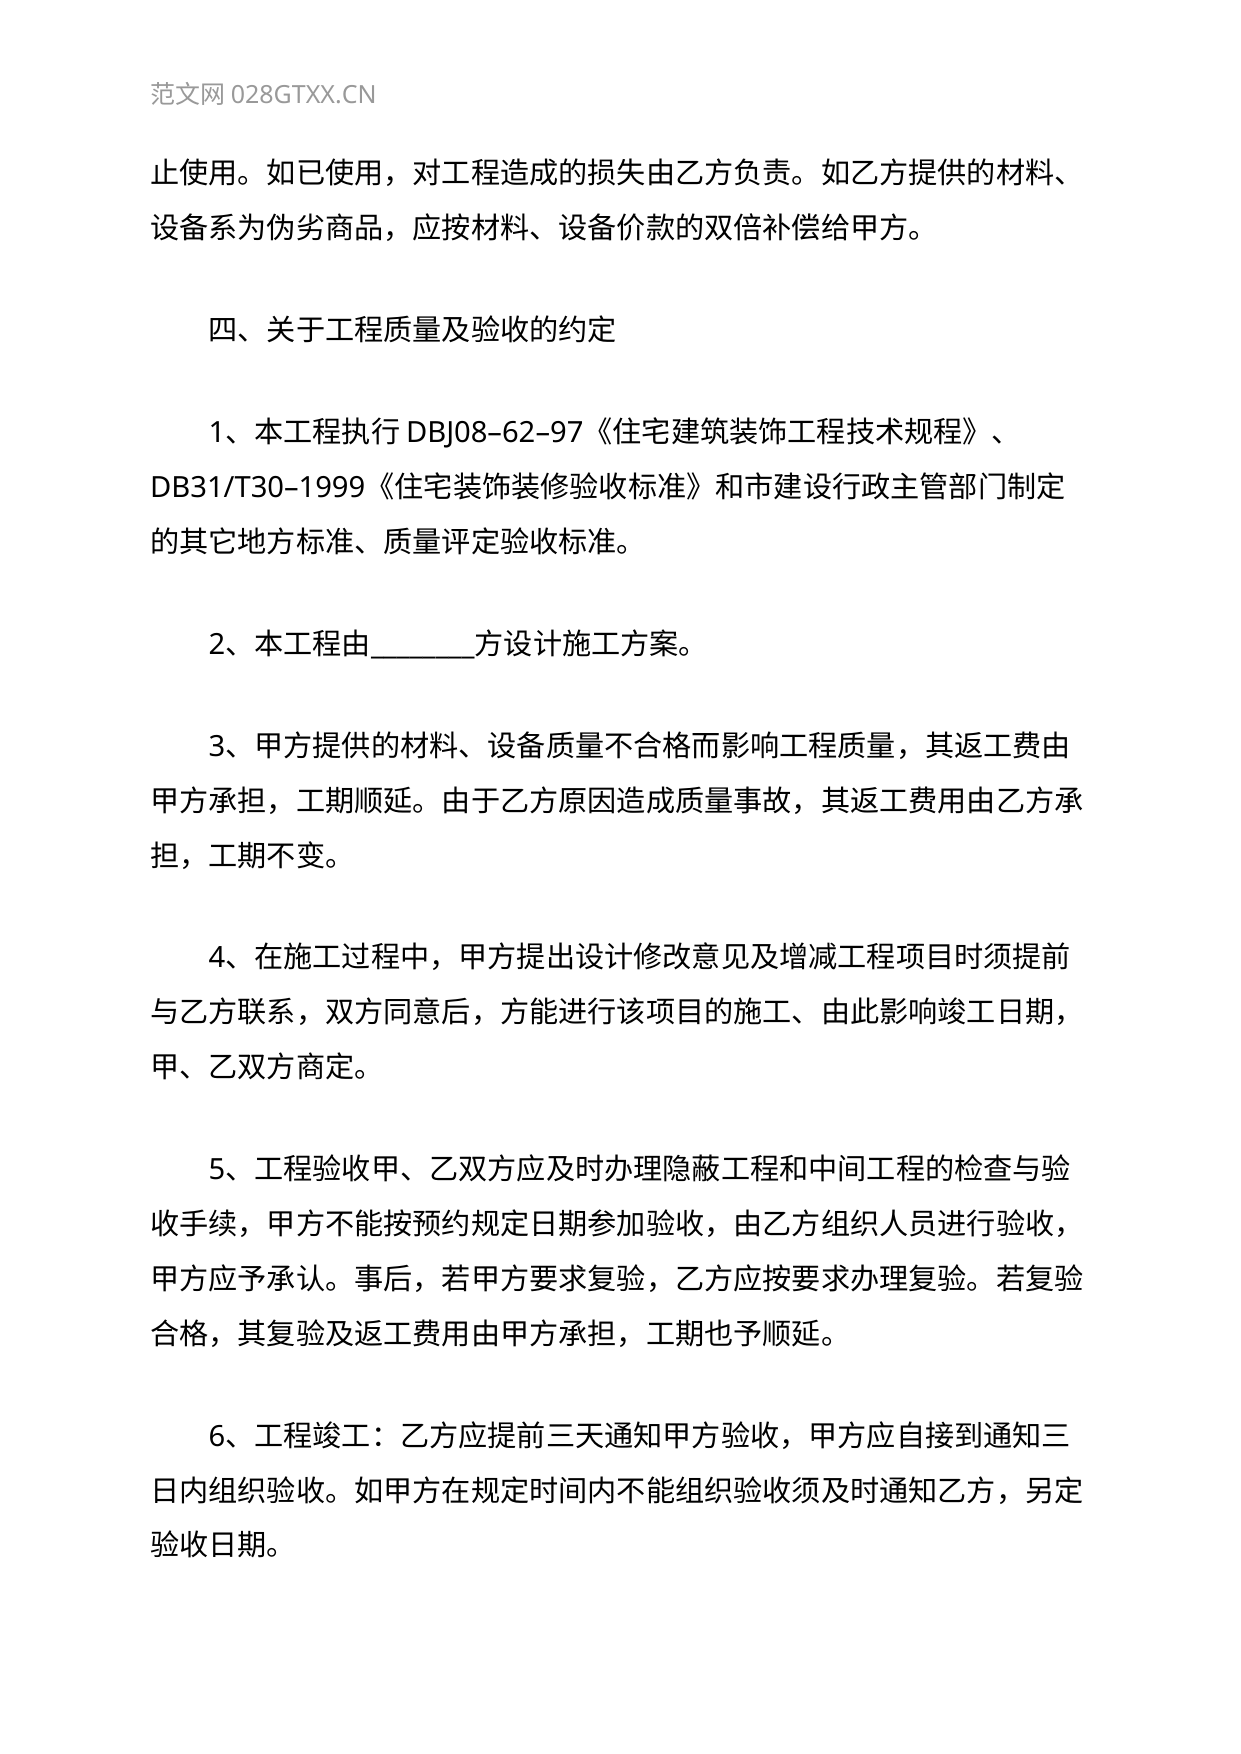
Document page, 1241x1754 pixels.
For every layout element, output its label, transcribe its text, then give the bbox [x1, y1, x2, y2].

text 1、本工程执行DBJ08–62–97《住宅建筑装饰工程技术规程》、DB31/T30–1999《住宅装饰装修验收标准》和市建设行政主管部门制定的其它地方标准、质量评定验收标准。 [150, 408, 1090, 561]
text 3、甲方提供的材料、设备质量不合格而影响工程质量，其返工费由甲方承担，工期顺延。由于乙方原因造成质量事故，其返工费用由乙方承担，工期不变。 [150, 722, 1090, 874]
text 2、本工程由________方设计施工方案。 [150, 620, 1090, 663]
text 6、工程竣工：乙方应提前三天通知甲方验收，甲方应自接到通知三日内组织验收。如甲方在规定时间内不能组织验收须及时通知乙方，另定验收日期。 [150, 1412, 1090, 1564]
text 4、在施工过程中，甲方提出设计修改意见及增减工程项目时须提前与乙方联系，双方同意后，方能进行该项目的施工、由此影响竣工日期，甲、乙双方商定。 [150, 934, 1090, 1086]
text 四、关于工程质量及验收的约定 [150, 307, 1090, 349]
text 5、工程验收甲、乙双方应及时办理隐蔽工程和中间工程的检查与验收手续，甲方不能按预约规定日期参加验收，由乙方组织人员进行验收，甲方应予承认。事后，若甲方要求复验，乙方应按要求办理复验。若复验合格，其复验及返工费用由甲方承担，工期也予顺延。 [150, 1146, 1090, 1353]
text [150, 150, 1090, 247]
